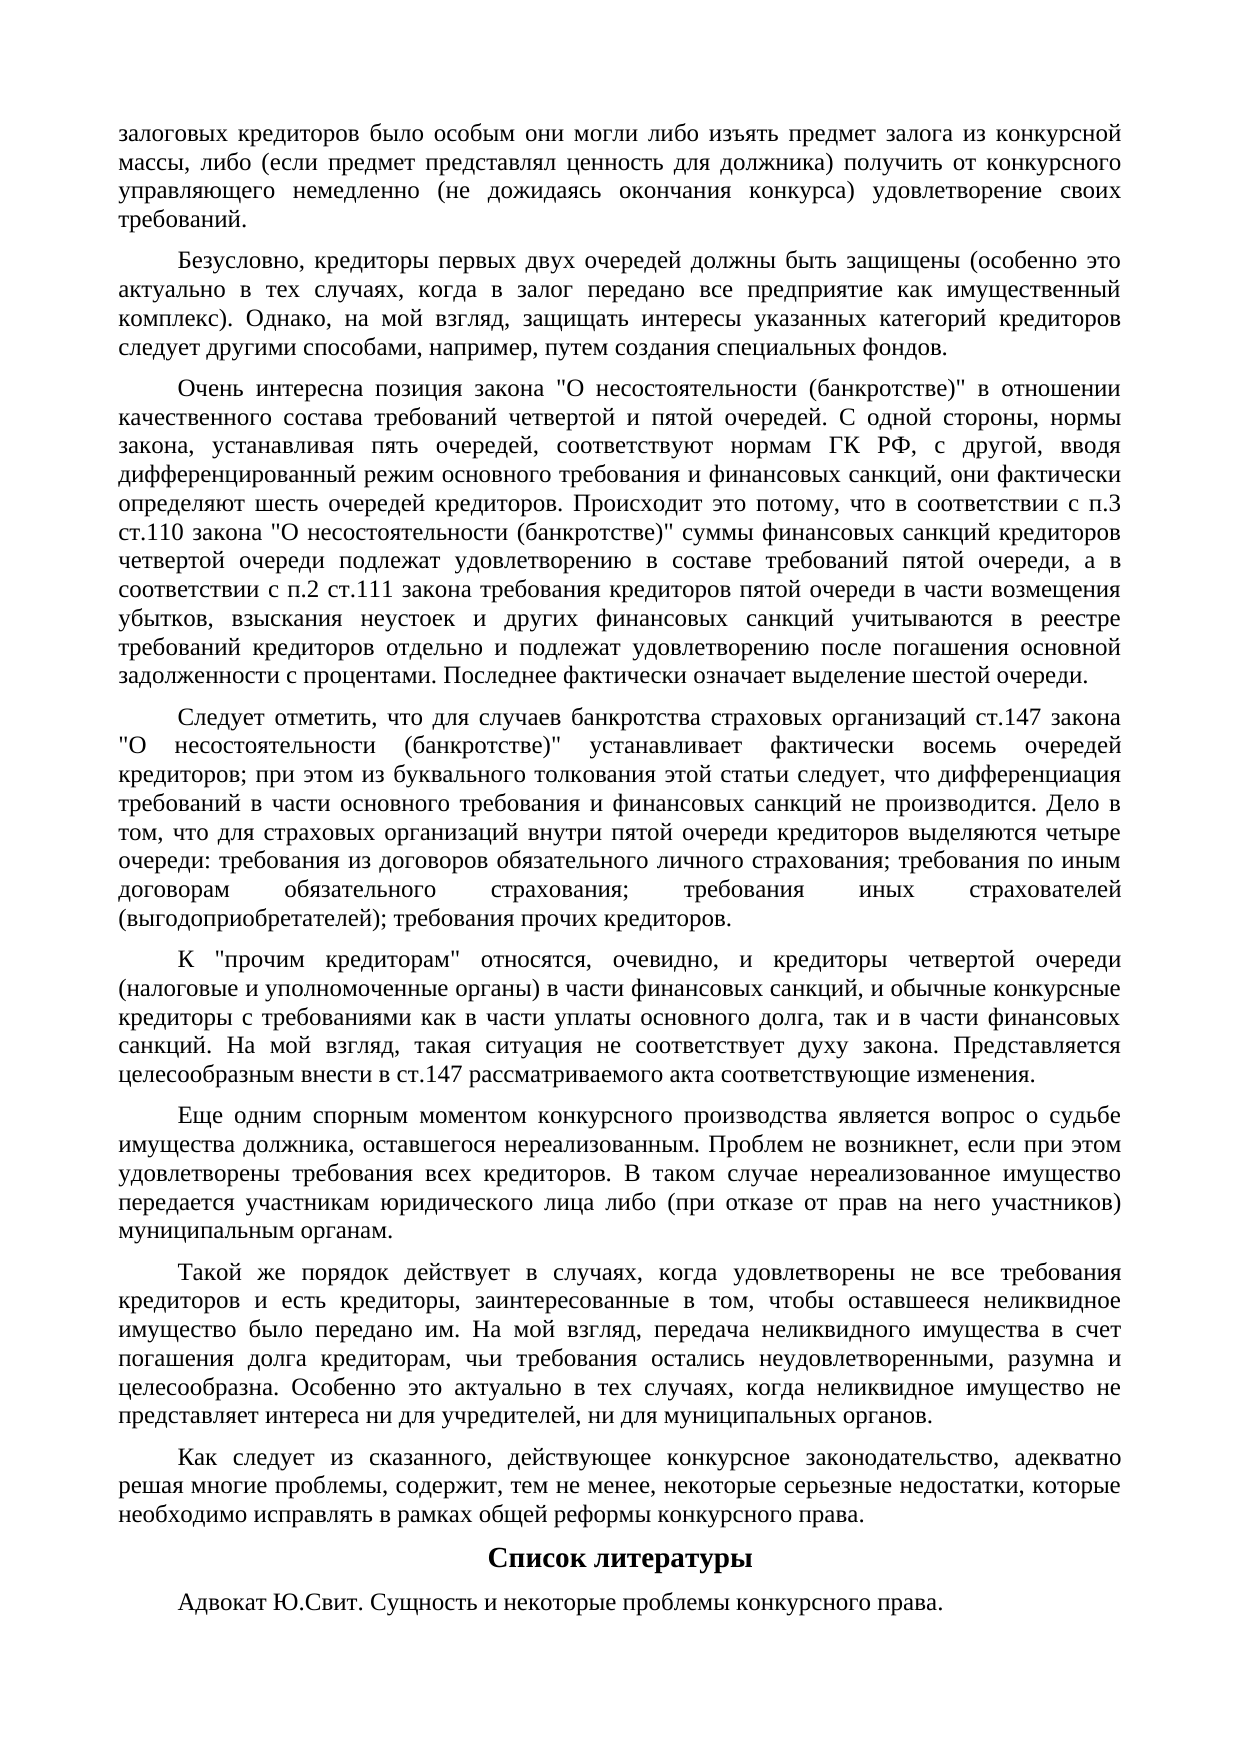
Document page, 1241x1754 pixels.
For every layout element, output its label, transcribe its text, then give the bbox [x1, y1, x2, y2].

text К "прочим кредиторам" относятся, очевидно, и кредиторы четвертой очереди (налоговые и уполномоченные органы) в части финансовых санкций, и обычные конкурсные кредиторы с требованиями как в части уплаты основного долга, так и в части финансовых санкций. На мой взгляд, такая ситуация не соответствует духу закона. Представляется целесообразным внести в ст.147 рассматриваемого акта соответствующие изменения. [118, 944, 1122, 1088]
text Как следует из сказанного, действующее конкурсное законодательство, адекватно решая многие проблемы, содержит, тем не менее, некоторые серьезные недостатки, которые необходимо исправлять в рамках общей реформы конкурсного права. [118, 1442, 1122, 1528]
text Список литературы [118, 1541, 1122, 1574]
text Адвокат Ю.Свит. Cущность и некоторые проблемы конкурсного права. [118, 1587, 1122, 1615]
text Такой же порядок действует в случаях, когда удовлетворены не все требования кредиторов и есть кредиторы, заинтересованные в том, чтобы оставшееся неликвидное имущество было передано им. На мой взгляд, передача неликвидного имущества в счет погашения долга кредиторам, чьи требования остались неудовлетворенными, разумна и целесообразна. Особенно это актуально в тех случаях, когда неликвидное имущество не представляет интереса ни для учредителей, ни для муниципальных органов. [118, 1257, 1122, 1429]
text Безусловно, кредиторы первых двух очередей должны быть защищены (особенно это актуально в тех случаях, когда в залог передано все предприятие как имущественный комплекс). Однако, на мой взгляд, защищать интересы указанных категорий кредиторов следует другими способами, например, путем создания специальных фондов. [118, 246, 1122, 361]
text Следует отметить, что для случаев банкротства страховых организаций ст.147 закона "О несостоятельности (банкротстве)" устанавливает фактически восемь очередей кредиторов; при этом из буквального толкования этой статьи следует, что дифференциация требований в части основного требования и финансовых санкций не производится. Дело в том, что для страховых организаций внутри пятой очереди кредиторов выделяются четыре очереди: требования из договоров обязательного личного страхования; требования по иным договорам обязательного страхования; требования иных страхователей (выгодоприобретателей); требования прочих кредиторов. [118, 702, 1122, 932]
text Еще одним спорным моментом конкурсного производства является вопрос о судьбе имущества должника, оставшегося нереализованным. Проблем не возникнет, если при этом удовлетворены требования всех кредиторов. В таком случае нереализованное имущество передается участникам юридического лица либо (при отказе от прав на него участников) муниципальным органам. [118, 1101, 1122, 1244]
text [118, 118, 1122, 233]
text Очень интересна позиция закона "О несостоятельности (банкротстве)" в отношении качественного состава требований четвертой и пятой очередей. С одной стороны, нормы закона, устанавливая пять очередей, соответствуют нормам ГК РФ, с другой, вводя дифференцированный режим основного требования и финансовых санкций, они фактически определяют шесть очередей кредиторов. Происходит это потому, что в соответствии с п.3 ст.110 закона "О несостоятельности (банкротстве)" суммы финансовых санкций кредиторов четвертой очереди подлежат удовлетворению в составе требований пятой очереди, а в соответствии с п.2 ст.111 закона требования кредиторов пятой очереди в части возмещения убытков, взыскания неустоек и других финансовых санкций учитываются в реестре требований кредиторов отдельно и подлежат удовлетворению после погашения основной задолженности с процентами. Последнее фактически означает выделение шестой очереди. [118, 373, 1122, 689]
